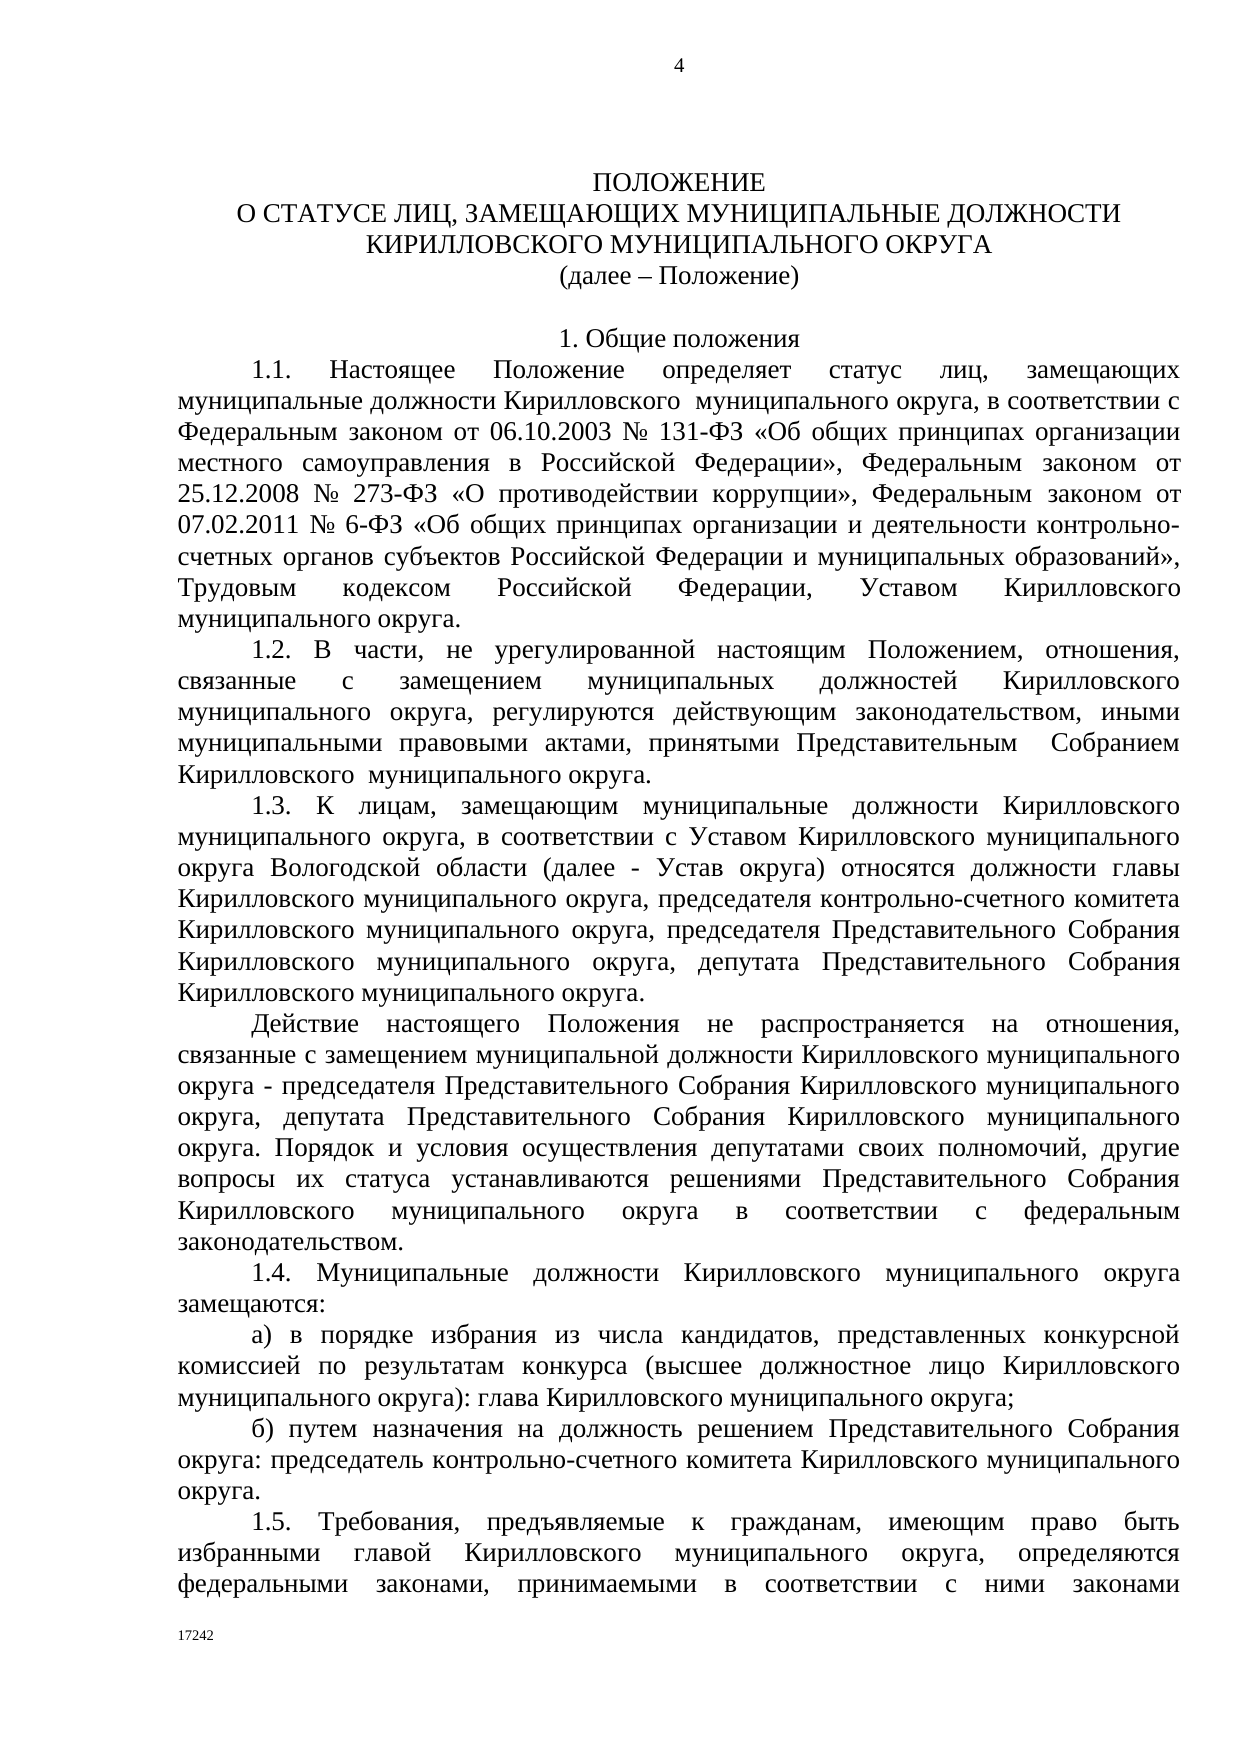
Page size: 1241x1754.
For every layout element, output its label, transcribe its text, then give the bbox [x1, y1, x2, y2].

text б) путем назначения на должность решением Представительного Собрания округа: председатель контрольно-счетного комитета Кирилловского муниципального округа. [177, 1412, 1181, 1505]
text 1.3. К лицам, замещающим муниципальные должности Кирилловского муниципального округа, в соответствии с Уставом Кирилловского муниципального округа Вологодской области (далее - Устав округа) относятся должности главы Кирилловского муниципального округа, председателя контрольно-счетного комитета Кирилловского муниципального округа, председателя Представительного Собрания Кирилловского муниципального округа, депутата Представительного Собрания Кирилловского муниципального округа. [177, 789, 1181, 1007]
text (далее – Положение) [177, 259, 1181, 291]
text ПОЛОЖЕНИЕ [177, 166, 1181, 197]
text 1.4. Муниципальные должности Кирилловского муниципального округа замещаются: [177, 1256, 1181, 1318]
text 1.1. Настоящее Положение определяет статус лиц, замещающих муниципальные должности Кирилловского муниципального округа, в соответствии с Федеральным законом от 06.10.2003 № 131-ФЗ «Об общих принципах организации местного самоуправления в Российской Федерации», Федеральным законом от 25.12.2008 № 273-ФЗ «О противодействии коррупции», Федеральным законом от 07.02.2011 № 6-ФЗ «Об общих принципах организации и деятельности контрольно-счетных органов субъектов Российской Федерации и муниципальных образований», Трудовым кодексом Российской Федерации, Уставом Кирилловского муниципального округа. [177, 353, 1181, 633]
text 1. Общие положения [177, 322, 1181, 353]
text КИРИЛЛОВСКОГО МУНИЦИПАЛЬНОГО ОКРУГА [177, 228, 1181, 259]
text а) в порядке избрания из числа кандидатов, представленных конкурсной комиссией по результатам конкурса (высшее должностное лицо Кирилловского муниципального округа): глава Кирилловского муниципального округа; [177, 1318, 1181, 1412]
text Действие настоящего Положения не распространяется на отношения, связанные с замещением муниципальной должности Кирилловского муниципального округа - председателя Представительного Собрания Кирилловского муниципального округа, депутата Представительного Собрания Кирилловского муниципального округа. Порядок и условия осуществления депутатами своих полномочий, другие вопросы их статуса устанавливаются решениями Представительного Собрания Кирилловского муниципального округа в соответствии с федеральным законодательством. [177, 1007, 1181, 1256]
text О СТАТУСЕ ЛИЦ, ЗАМЕЩАЮЩИХ МУНИЦИПАЛЬНЫЕ ДОЛЖНОСТИ [177, 197, 1181, 228]
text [177, 1505, 1181, 1599]
text 1.2. В части, не урегулированной настоящим Положением, отношения, связанные с замещением муниципальных должностей Кирилловского муниципального округа, регулируются действующим законодательством, иными муниципальными правовыми актами, принятыми Представительным Собранием Кирилловского муниципального округа. [177, 633, 1181, 789]
